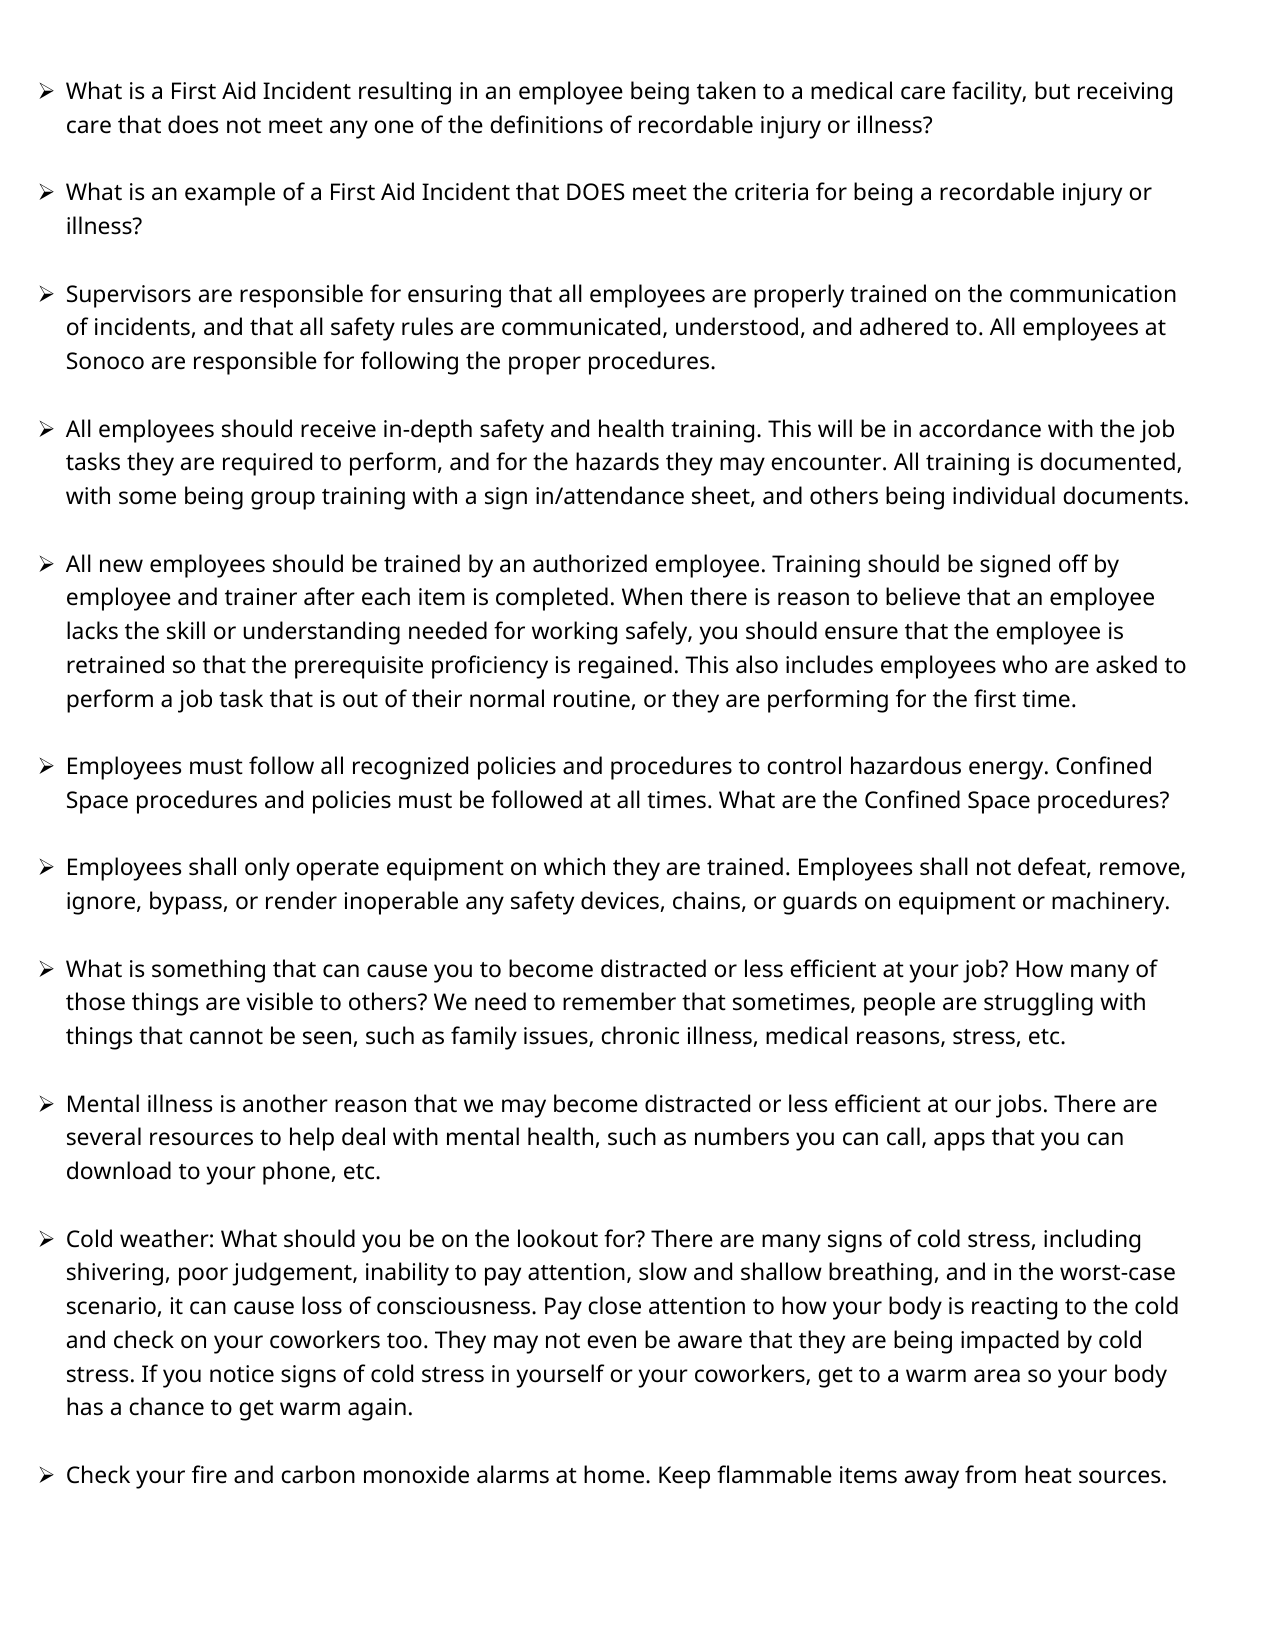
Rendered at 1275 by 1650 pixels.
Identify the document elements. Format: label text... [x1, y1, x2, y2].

list Supervisors are responsible for ensuring that all employees are properly trained on the communication of incidents, and that all safety rules are communicated, understood, and adhered to. All employees at Sonoco are responsible for following the proper procedures. [37, 277, 1200, 376]
list All new employees should be trained by an authorized employee. Training should be signed off by employee and trainer after each item is completed. When there is reason to believe that an employee lacks the skill or understanding needed for working safely, you should ensure that the employee is retrained so that the prerequisite proficiency is regained. This also includes employees who are asked to perform a job task that is out of their normal routine, or they are performing for the first time. [37, 547, 1200, 714]
list Cold weather: What should you be on the lookout for? There are many signs of cold stress, including shivering, poor judgement, inability to pay attention, slow and shallow breathing, and in the worst-case scenario, it can cause loss of consciousness. Pay close attention to how your body is reacting to the cold and check on your coworkers too. They may not even be aware that they are being impacted by cold stress. If you notice signs of cold stress in yourself or your coworkers, get to a warm area so your body has a chance to get warm again. [37, 1222, 1200, 1422]
list Check your fire and carbon monoxide alarms at home. Keep flammable items away from heat sources. [37, 1459, 1200, 1490]
list What is an example of a First Aid Incident that DOES meet the criteria for being a recordable injury or illness? [37, 176, 1200, 241]
list Mental illness is another reason that we may become distracted or less efficient at our jobs. There are several resources to help deal with mental health, such as numbers you can call, apps that you can download to your phone, etc. [37, 1087, 1200, 1186]
list Employees must follow all recognized policies and procedures to control hazardous energy. Confined Space procedures and policies must be followed at all times. What are the Confined Space procedures? [37, 750, 1200, 815]
list What is a First Aid Incident resulting in an employee being taken to a medical care facility, but receiving care that does not meet any one of the definitions of recordable injury or illness? [37, 75, 1200, 140]
list All employees should receive in-depth safety and health training. This will be in accordance with the job tasks they are required to perform, and for the hazards they may encounter. All training is documented, with some being group training with a sign in/attendance sheet, and others being individual documents. [37, 412, 1200, 511]
list What is something that can cause you to become distracted or less efficient at your job? How many of those things are visible to others? We need to remember that sometimes, people are struggling with things that cannot be seen, such as family issues, chronic illness, medical reasons, stress, etc. [37, 952, 1200, 1051]
list Employees shall only operate equipment on which they are trained. Employees shall not defeat, remove, ignore, bypass, or render inoperable any safety devices, chains, or guards on equipment or machinery. [37, 851, 1200, 916]
